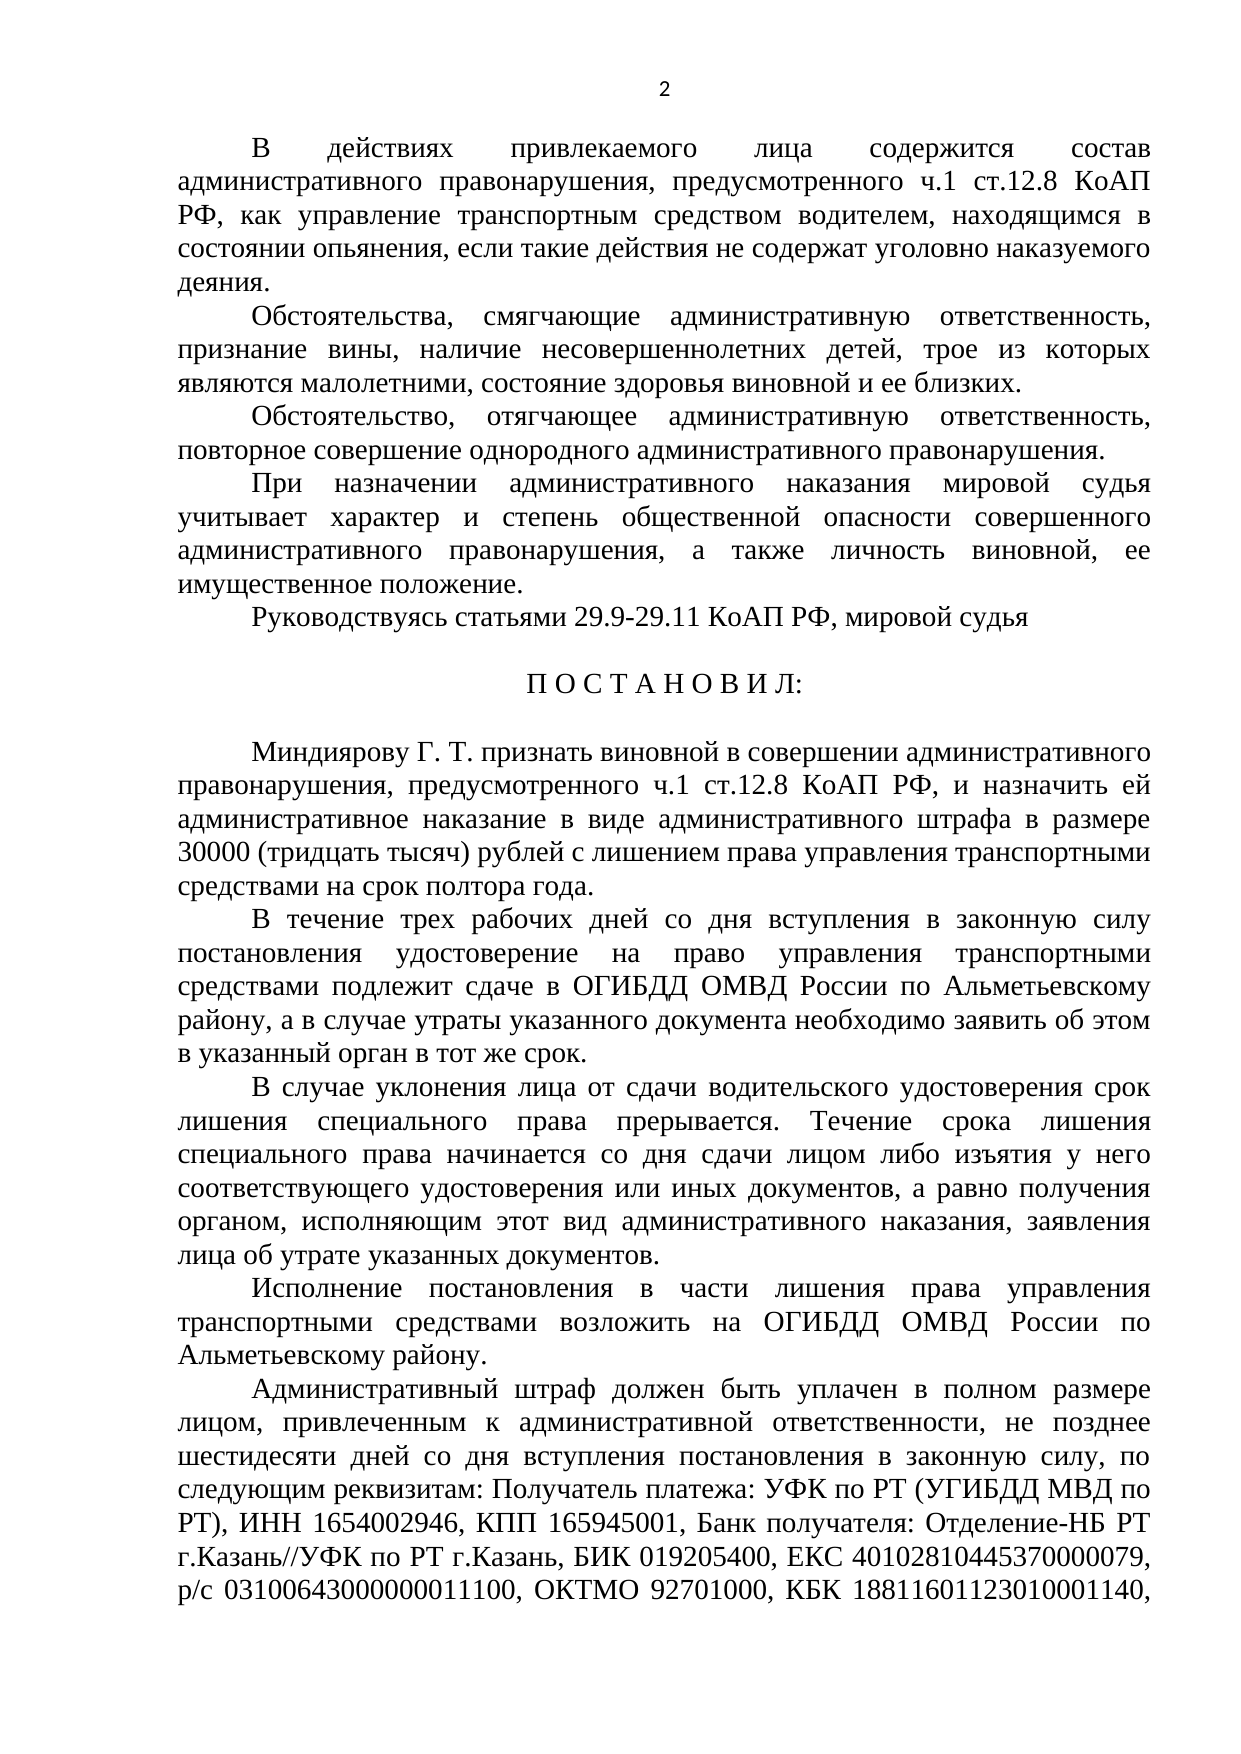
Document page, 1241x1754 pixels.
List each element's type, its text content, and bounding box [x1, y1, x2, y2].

text Руководствуясь статьями 29.9-29.11 КоАП РФ, мировой судья [177, 599, 1152, 633]
text Обстоятельства, смягчающие административную ответственность, признание вины, наличие несовершеннолетних детей, трое из которых являются малолетними, состояние здоровья виновной и ее близких. [177, 298, 1152, 398]
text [177, 1371, 1152, 1606]
text Обстоятельство, отягчающее административную ответственность, повторное совершение однородного административного правонарушения. [177, 398, 1152, 465]
text В действиях привлекаемого лица содержится состав административного правонарушения, предусмотренного ч.1 ст.12.8 КоАП РФ, как управление транспортным средством водителем, находящимся в состоянии опьянения, если такие действия не содержат уголовно наказуемого деяния. [177, 130, 1152, 298]
text При назначении административного наказания мировой судья учитывает характер и степень общественной опасности совершенного административного правонарушения, а также личность виновной, ее имущественное положение. [177, 465, 1152, 599]
text Миндиярову Г. Т. признать виновной в совершении административного правонарушения, предусмотренного ч.1 ст.12.8 КоАП РФ, и назначить ей административное наказание в виде административного штрафа в размере 30000 (тридцать тысяч) рублей с лишением права управления транспортными средствами на срок полтора года. [177, 734, 1152, 901]
text П О С Т А Н О В И Л: [177, 667, 1152, 700]
text Исполнение постановления в части лишения права управления транспортными средствами возложить на ОГИБДД ОМВД России по Альметьевскому району. [177, 1270, 1152, 1371]
text В течение трех рабочих дней со дня вступления в законную силу постановления удостоверение на право управления транспортными средствами подлежит сдаче в ОГИБДД ОМВД России по Альметьевскому району, а в случае утраты указанного документа необходимо заявить об этом в указанный орган в тот же срок. [177, 901, 1152, 1069]
text В случае уклонения лица от сдачи водительского удостоверения срок лишения специального права прерывается. Течение срока лишения специального права начинается со дня сдачи лицом либо изъятия у него соответствующего удостоверения или иных документов, а равно получения органом, исполняющим этот вид административного наказания, заявления лица об утрате указанных документов. [177, 1069, 1152, 1270]
